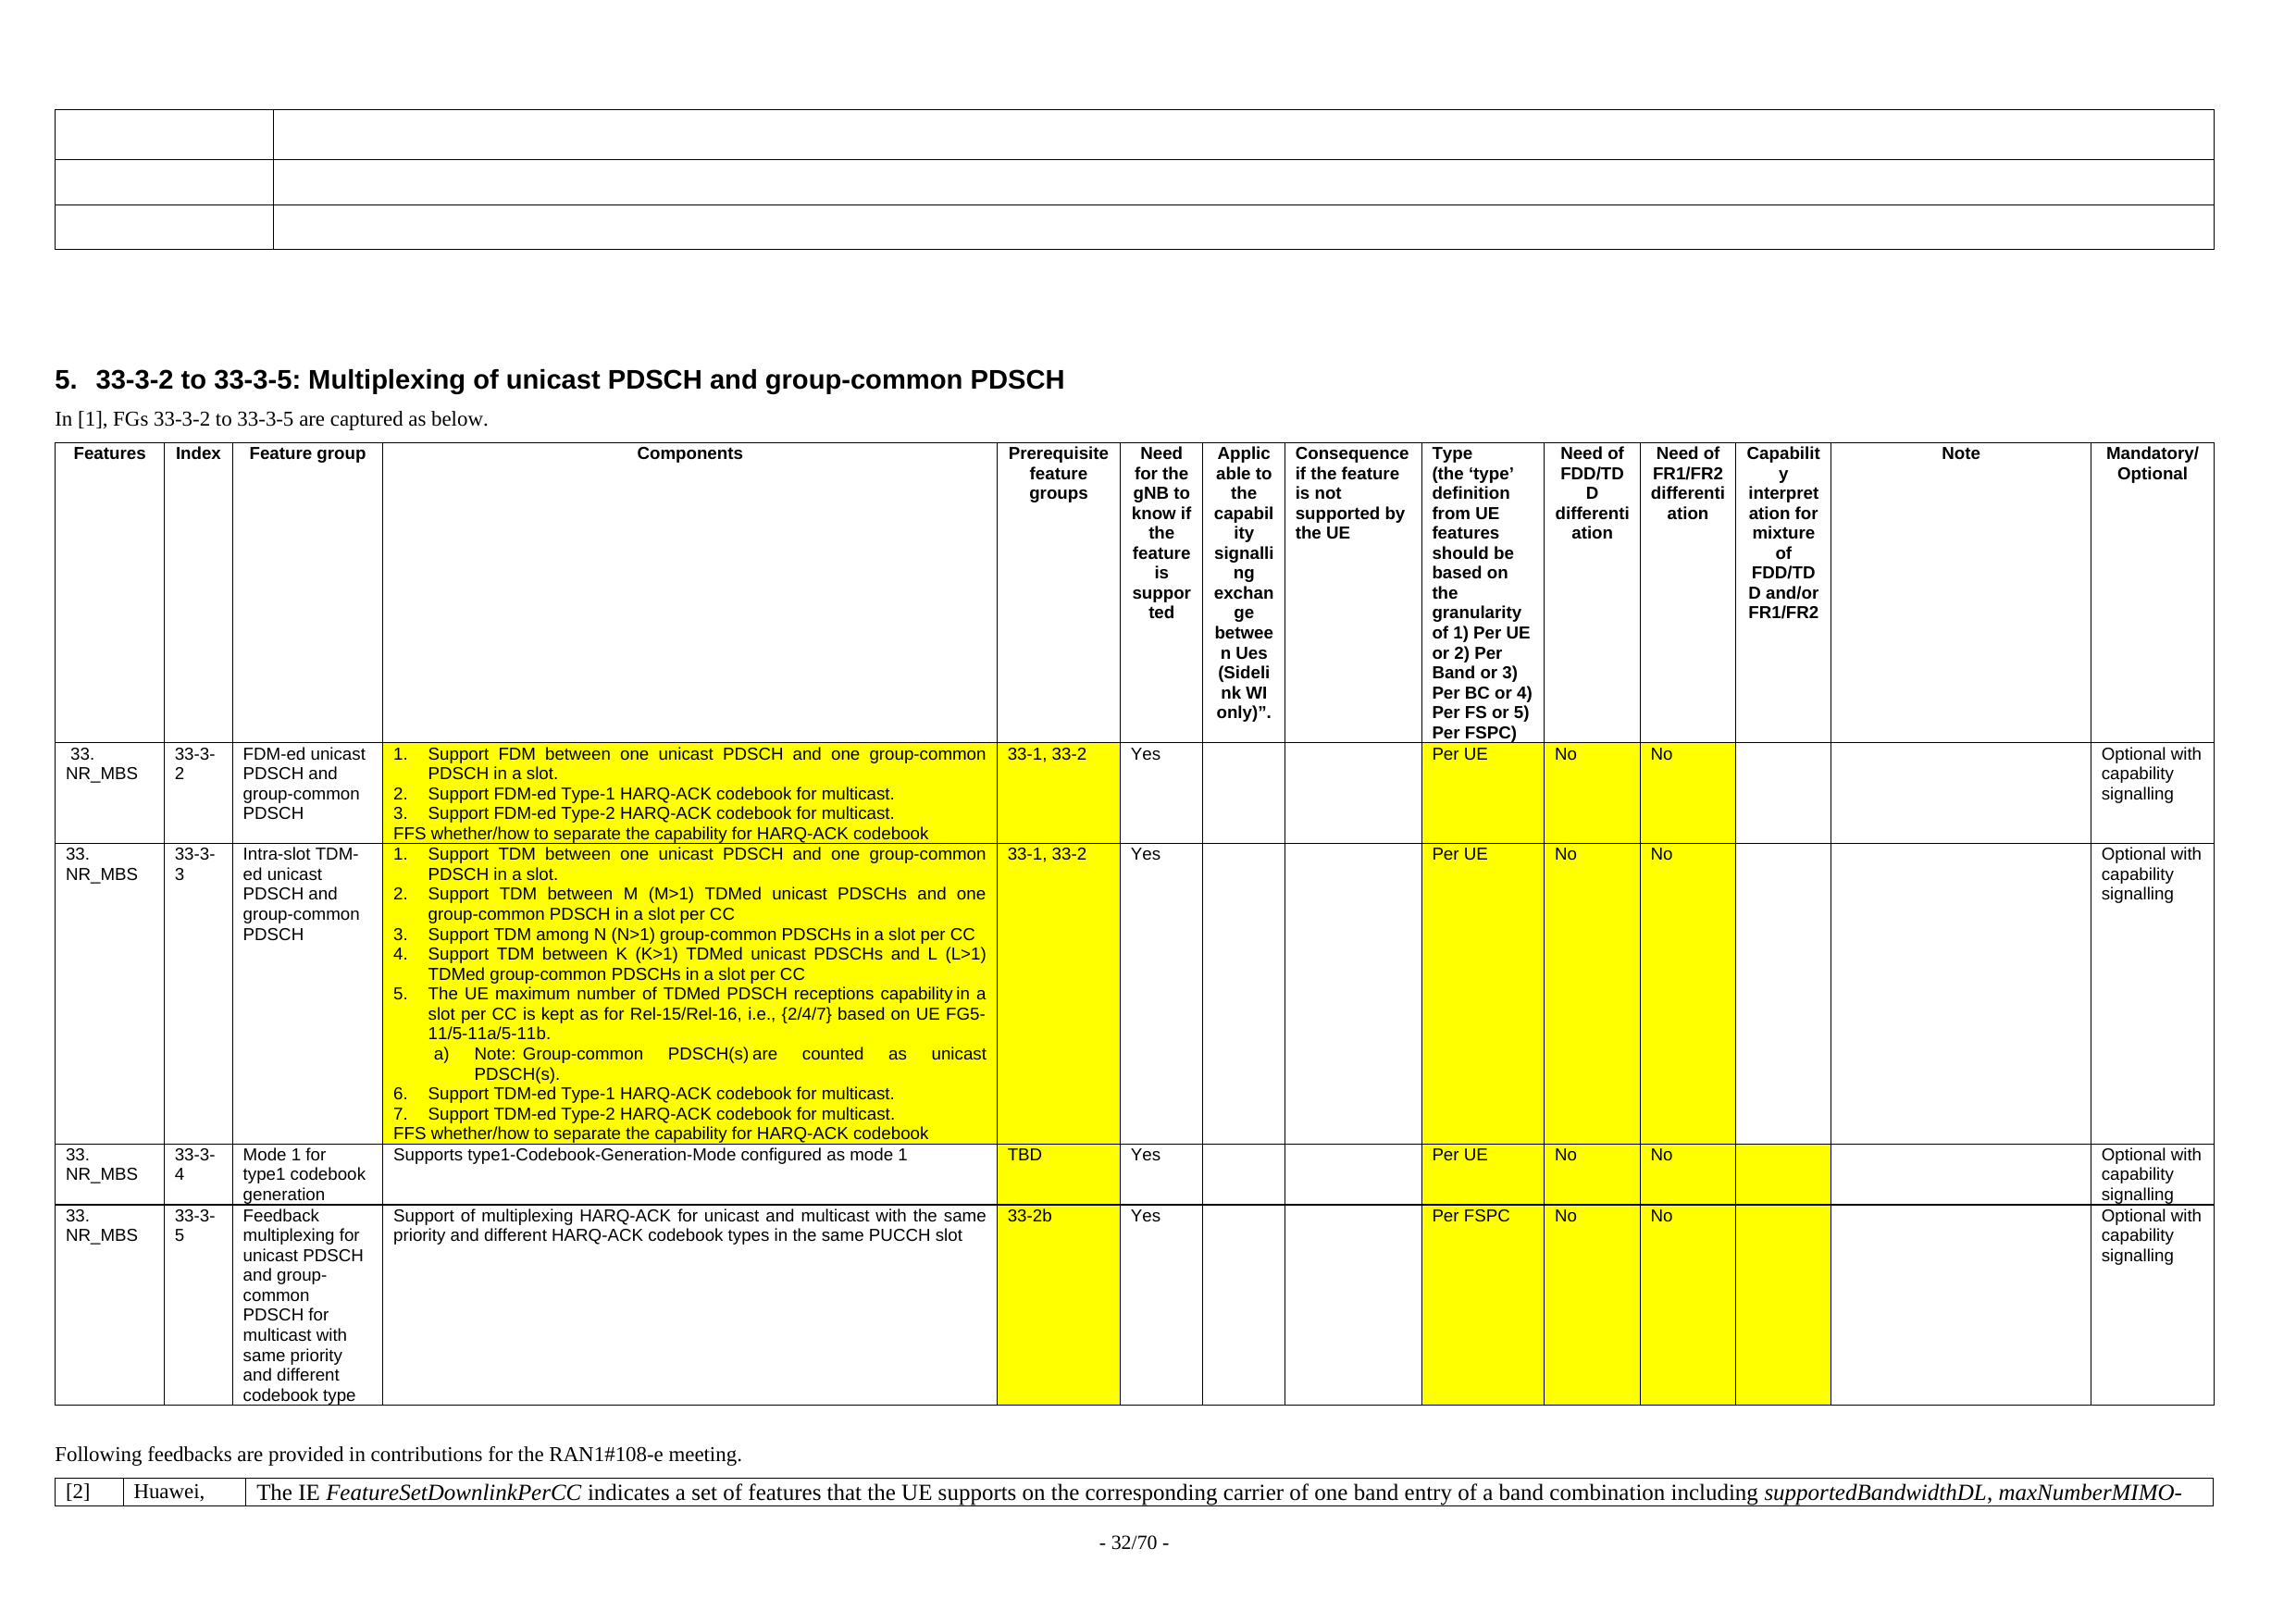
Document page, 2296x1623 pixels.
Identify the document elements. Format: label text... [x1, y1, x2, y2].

table_cell FDM-ed unicast PDSCH and group-common PDSCH [233, 743, 382, 843]
table_header Applicable to the capability signalling exchange between Ues (Sidelink WI only)”. [1203, 443, 1285, 742]
table_cell Optional with capability signalling [2091, 844, 2214, 1144]
table_cell [274, 110, 2214, 159]
table_cell 33-1, 33-2 [998, 844, 1120, 1144]
table_header Huawei, HiSilicon [124, 1479, 245, 1505]
table_cell Yes [1121, 1206, 1202, 1405]
table_cell No [1545, 743, 1640, 843]
table_cell Per FSPC [1422, 1206, 1544, 1405]
table_cell [1203, 1145, 1285, 1204]
table_cell [274, 160, 2214, 204]
table_header [2] [56, 1479, 123, 1505]
table_cell 33-3-2 [165, 743, 232, 843]
table_header Features [56, 443, 164, 742]
table_cell 33. NR_MBS [56, 1145, 164, 1204]
table_cell No [1641, 1145, 1735, 1204]
table_cell [1831, 1145, 2091, 1204]
table_cell [1285, 1145, 1421, 1204]
table_header Type (the ‘type’ definition from UE features should be based on the granularity of 1) Per UE or 2) Per Band or 3) Per BC or 4) Per FS or 5) Per FSPC) [1422, 443, 1544, 742]
table_cell Yes [1121, 1145, 1202, 1204]
table_cell No [1641, 743, 1735, 843]
table_cell [1736, 1145, 1831, 1204]
table_cell [56, 205, 273, 249]
table_cell 33-1, 33-2 [998, 743, 1120, 843]
table_cell 33-2b [998, 1206, 1120, 1405]
table_header Capability interpretation for mixture of FDD/TDD and/or FR1/FR2 [1736, 443, 1831, 742]
text Following feedbacks are provided in contributions for the RAN1#108-e meeting. [55, 1442, 2214, 1466]
table_cell 33-3-4 [165, 1145, 232, 1204]
table_cell 33. NR_MBS [56, 743, 164, 843]
table_header Need of FR1/FR2 differentiation [1641, 443, 1735, 742]
table_cell No [1545, 1145, 1640, 1204]
table_cell Optional with capability signalling [2091, 1145, 2214, 1204]
table_cell No [1545, 844, 1640, 1144]
table_cell Per UE [1422, 743, 1544, 843]
table_cell [1736, 1206, 1831, 1405]
table_cell Per UE [1422, 1145, 1544, 1204]
table_cell [56, 110, 273, 159]
table_cell [1831, 844, 2091, 1144]
table_header Components [383, 443, 997, 742]
table_header Need for the gNB to know if the feature is supported [1121, 443, 1202, 742]
table_cell Optional with capability signalling [2091, 1206, 2214, 1405]
table_cell No [1545, 1206, 1640, 1405]
table_header Consequence if the feature is not supported by the UE [1285, 443, 1421, 742]
table_cell [1285, 844, 1421, 1144]
table_cell Yes [1121, 743, 1202, 843]
table_cell [1203, 743, 1285, 843]
table_cell [1203, 844, 1285, 1144]
table_header Feature group [233, 443, 382, 742]
table_cell Support FDM between one unicast PDSCH and one group-common PDSCH in a slot. Support FDM-ed Type-1 HARQ-ACK codebook for multicast. Support FDM-ed Type-2 HARQ-ACK codebook for multicast. FFS whether/how to separate the capability for HARQ-ACK codebook [383, 743, 997, 843]
table_cell [1831, 1206, 2091, 1405]
table_cell Support TDM between one unicast PDSCH and one group-common PDSCH in a slot. Support TDM between M (M>1) TDMed unicast PDSCHs and one group-common PDSCH in a slot per CC Support TDM among N (N>1) group-common PDSCHs in a slot per CC Support TDM between K (K>1) TDMed unicast PDSCHs and L (L>1) TDMed group-common PDSCHs in a slot per CC The UE maximum number of TDMed PDSCH receptions capability in a slot per CC is kept as for Rel-15/Rel-16, i.e., {2/4/7} based on UE FG5-11/5-11a/5-11b. Note: Group-common PDSCH(s) are counted as unicast PDSCH(s). Support TDM-ed Type-1 HARQ-ACK codebook for multicast. Support TDM-ed Type-2 HARQ-ACK codebook for multicast. FFS whether/how to separate the capability for HARQ-ACK codebook [383, 844, 997, 1144]
table_cell No [1641, 1206, 1735, 1405]
table_header Prerequisite feature groups [998, 443, 1120, 742]
table_header Need of FDD/TDD differentiation [1545, 443, 1640, 742]
table_cell 33. NR_MBS [56, 1206, 164, 1405]
table_cell Feedback multiplexing for unicast PDSCH and group-common PDSCH for multicast with same priority and different codebook type [233, 1206, 382, 1405]
table_cell [1285, 1206, 1421, 1405]
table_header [246, 1479, 2213, 1505]
text In [1], FGs 33-3-2 to 33-3-5 are captured as below. [55, 406, 2214, 430]
table_cell Support of multiplexing HARQ-ACK for unicast and multicast with the same priority and different HARQ-ACK codebook types in the same PUCCH slot [383, 1206, 997, 1405]
table_cell Mode 1 for type1 codebook generation [233, 1145, 382, 1204]
table_header Mandatory/Optional [2091, 443, 2214, 742]
table_cell [1736, 844, 1831, 1144]
table_cell [1736, 743, 1831, 843]
table_header Note [1831, 443, 2091, 742]
table_cell No [1641, 844, 1735, 1144]
table_cell 33. NR_MBS [56, 844, 164, 1144]
table_cell 33-3-3 [165, 844, 232, 1144]
subtitle 33-3-2 to 33-3-5: Multiplexing of unicast PDSCH and group-common PDSCH [55, 364, 2214, 394]
table_cell 33-3-5 [165, 1206, 232, 1405]
table_cell [1831, 743, 2091, 843]
table_cell Optional with capability signalling [2091, 743, 2214, 843]
table_cell Per UE [1422, 844, 1544, 1144]
table_cell Intra-slot TDM-ed unicast PDSCH and group-common PDSCH [233, 844, 382, 1144]
table_cell Supports type1-Codebook-Generation-Mode configured as mode 1 [383, 1145, 997, 1204]
table_cell TBD [998, 1145, 1120, 1204]
table_cell [1285, 743, 1421, 843]
table_cell [274, 205, 2214, 249]
table_header Index [165, 443, 232, 742]
table_cell [1203, 1206, 1285, 1405]
table_cell Yes [1121, 844, 1202, 1144]
table_cell [56, 160, 273, 204]
